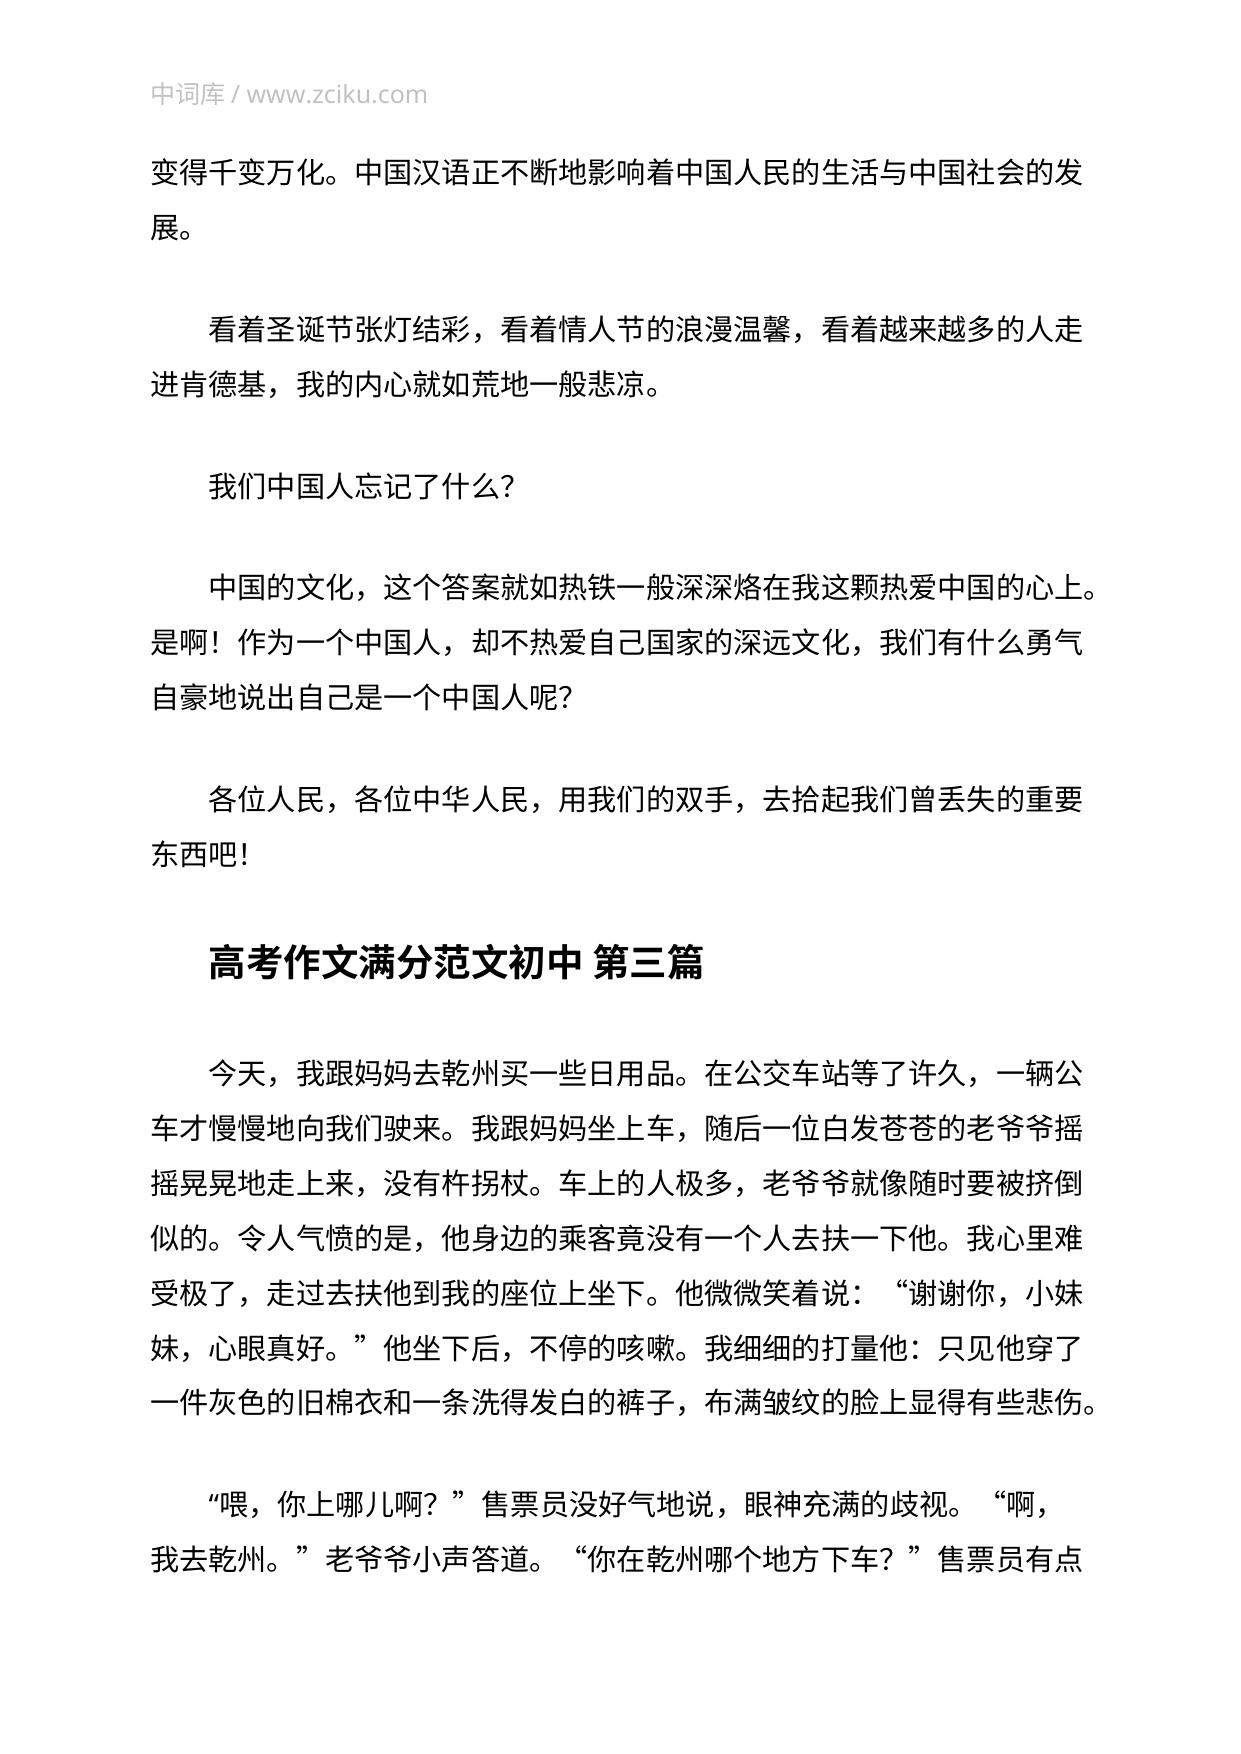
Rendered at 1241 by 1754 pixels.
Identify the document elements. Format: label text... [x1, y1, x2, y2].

text 我们中国人忘记了什么？ [150, 463, 1090, 506]
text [150, 1482, 1090, 1579]
text 今天，我跟妈妈去乾州买一些日用品。在公交车站等了许久，一辆公车才慢慢地向我们驶来。我跟妈妈坐上车，随后一位白发苍苍的老爷爷摇摇晃晃地走上来，没有杵拐杖。车上的人极多，老爷爷就像随时要被挤倒似的。令人气愤的是，他身边的乘客竟没有一个人去扶一下他。我心里难受极了，走过去扶他到我的座位上坐下。他微微笑着说：“谢谢你，小妹妹，心眼真好。”他坐下后，不停的咳嗽。我细细的打量他：只见他穿了一件灰色的旧棉衣和一条洗得发白的裤子，布满皱纹的脸上显得有些悲伤。 [150, 1051, 1090, 1422]
text 高考作文满分范文初中 第三篇 [150, 933, 1090, 988]
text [150, 150, 1090, 247]
text 各位人民，各位中华人民，用我们的双手，去拾起我们曾丢失的重要东西吧！ [150, 777, 1090, 874]
text 中国的文化，这个答案就如热铁一般深深烙在我这颗热爱中国的心上。是啊！作为一个中国人，却不热爱自己国家的深远文化，我们有什么勇气自豪地说出自己是一个中国人呢？ [150, 565, 1090, 717]
text 看着圣诞节张灯结彩，看着情人节的浪漫温馨，看着越来越多的人走进肯德基，我的内心就如荒地一般悲凉。 [150, 307, 1090, 404]
